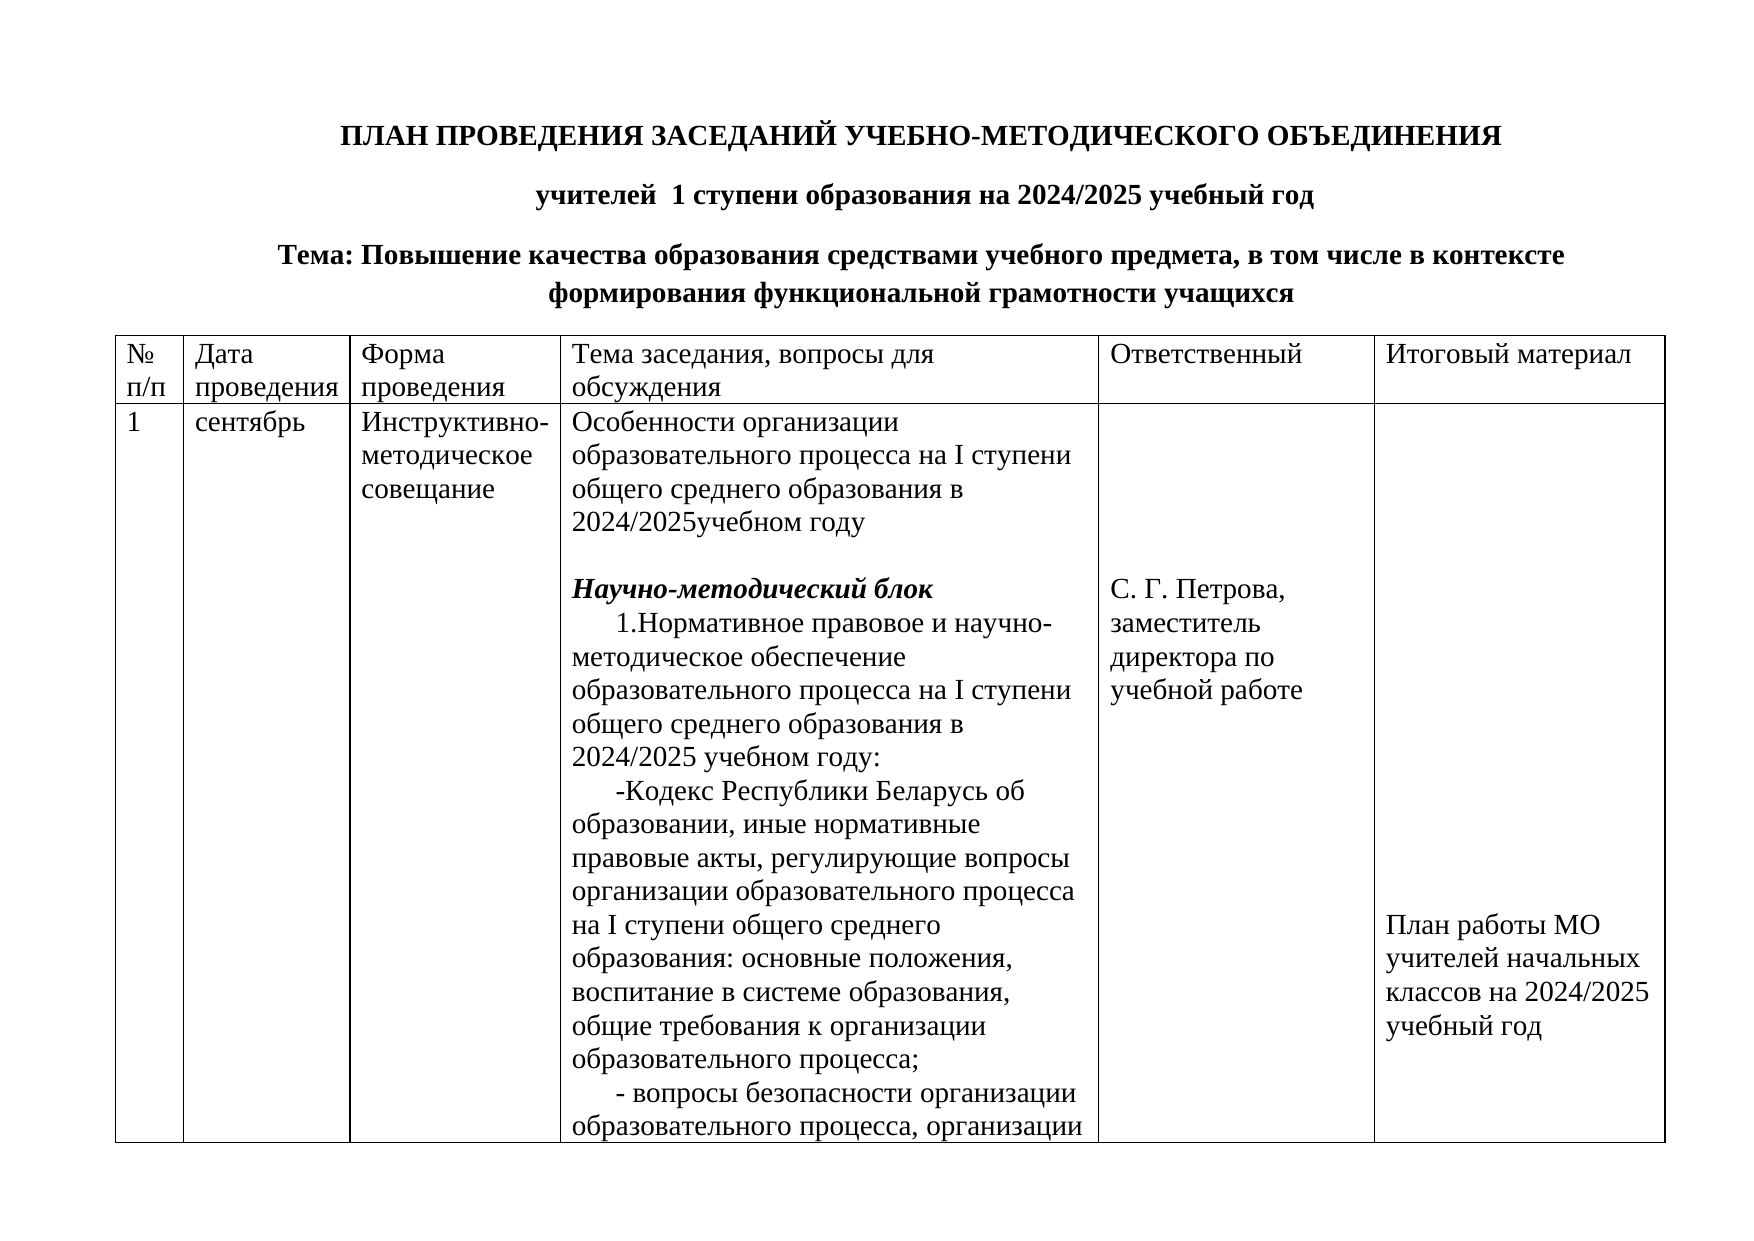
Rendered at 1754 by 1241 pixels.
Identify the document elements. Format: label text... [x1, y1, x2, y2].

table_header Ответственный [1099, 336, 1374, 403]
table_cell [561, 404, 1098, 1142]
table_header Итоговый материал [1375, 336, 1664, 403]
table_header Дата проведения [184, 336, 349, 403]
table_cell сентябрь [184, 404, 349, 1142]
table_header № п/п [116, 336, 183, 403]
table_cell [1375, 404, 1664, 1142]
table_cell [351, 404, 560, 1142]
table_cell 1 [116, 404, 183, 1142]
text учителей 1 ступени образования на 2024/2025 учебный год [177, 177, 1665, 211]
table_header Тема заседания, вопросы для обсуждения [561, 336, 1098, 403]
table_header Форма проведения [351, 336, 560, 403]
text Тема: Повышение качества образования средствами учебного предмета, в том числе в контексте формирования функциональной грамотности учащихся [177, 237, 1665, 309]
text ПЛАН ПРОВЕДЕНИЯ ЗАСЕДАНИЙ УЧЕБНО-МЕТОДИЧЕСКОГО ОБЪЕДИНЕНИЯ [177, 118, 1665, 152]
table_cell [1099, 404, 1374, 1142]
